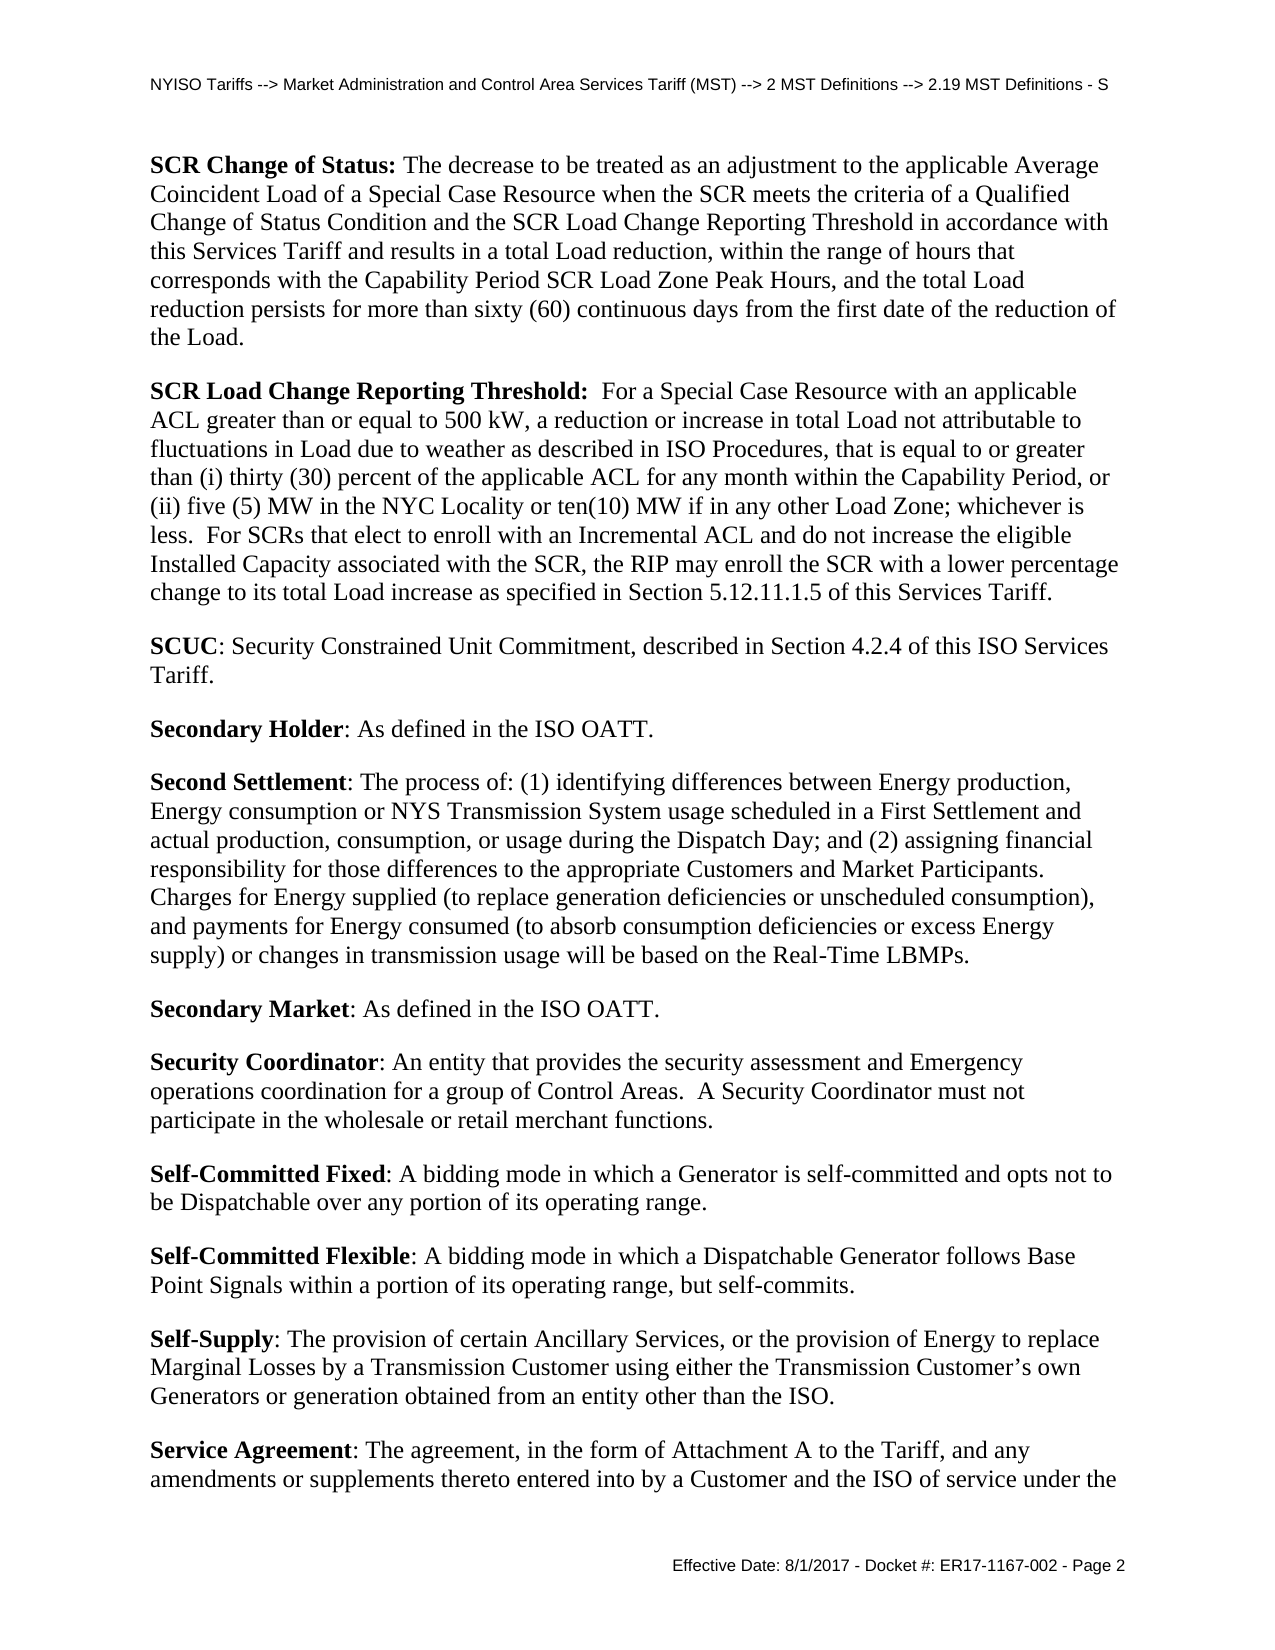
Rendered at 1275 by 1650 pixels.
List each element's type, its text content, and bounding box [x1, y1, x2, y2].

text Self-Supply: The provision of certain Ancillary Services, or the provision of Energy to replace Marginal Losses by a Transmission Customer using either the Transmission Customer’s own Generators or generation obtained from an entity other than the ISO. [150, 1324, 1125, 1410]
text Self-Committed Flexible: A bidding mode in which a Dispatchable Generator follows Base Point Signals within a portion of its operating range, but self-commits. [150, 1241, 1125, 1299]
text SCR Load Change Reporting Threshold: For a Special Case Resource with an applicable ACL greater than or equal to 500 kW, a reduction or increase in total Load not attributable to fluctuations in Load due to weather as described in ISO Procedures, that is equal to or greater than (i) thirty (30) percent of the applicable ACL for any month within the Capability Period, or (ii) five (5) MW in the NYC Locality or ten(10) MW if in any other Load Zone; whichever is less. For SCRs that elect to enroll with an Incremental ACL and do not increase the eligible Installed Capacity associated with the SCR, the RIP may enroll the SCR with a lower percentage change to its total Load increase as specified in Section 5.12.11.1.5 of this Services Tariff. [150, 376, 1125, 606]
text Self-Committed Fixed: A bidding mode in which a Generator is self-committed and opts not to be Dispatchable over any portion of its operating range. [150, 1159, 1125, 1216]
text Security Coordinator: An entity that provides the security assessment and Emergency operations coordination for a group of Control Areas. A Security Coordinator must not participate in the wholesale or retail merchant functions. [150, 1047, 1125, 1134]
text SCUC: Security Constrained Unit Commitment, described in Section 4.2.4 of this ISO Services Tariff. [150, 631, 1125, 689]
text Second Settlement: The process of: (1) identifying differences between Energy production, Energy consumption or NYS Transmission System usage scheduled in a First Settlement and actual production, consumption, or usage during the Dispatch Day; and (2) assigning financial responsibility for those differences to the appropriate Customers and Market Participants. Charges for Energy supplied (to replace generation deficiencies or unscheduled consumption), and payments for Energy consumed (to absorb consumption deficiencies or excess Energy supply) or changes in transmission usage will be based on the Real-Time LBMPs. [150, 767, 1125, 969]
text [150, 1435, 1125, 1492]
text SCR Change of Status: The decrease to be treated as an adjustment to the applicable Average Coincident Load of a Special Case Resource when the SCR meets the criteria of a Qualified Change of Status Condition and the SCR Load Change Reporting Threshold in accordance with this Services Tariff and results in a total Load reduction, within the range of hours that corresponds with the Capability Period SCR Load Zone Peak Hours, and the total Load reduction persists for more than sixty (60) continuous days from the first date of the reduction of the Load. [150, 150, 1125, 351]
text Secondary Market: As defined in the ISO OATT. [150, 994, 1125, 1022]
text Secondary Holder: As defined in the ISO OATT. [150, 714, 1125, 742]
